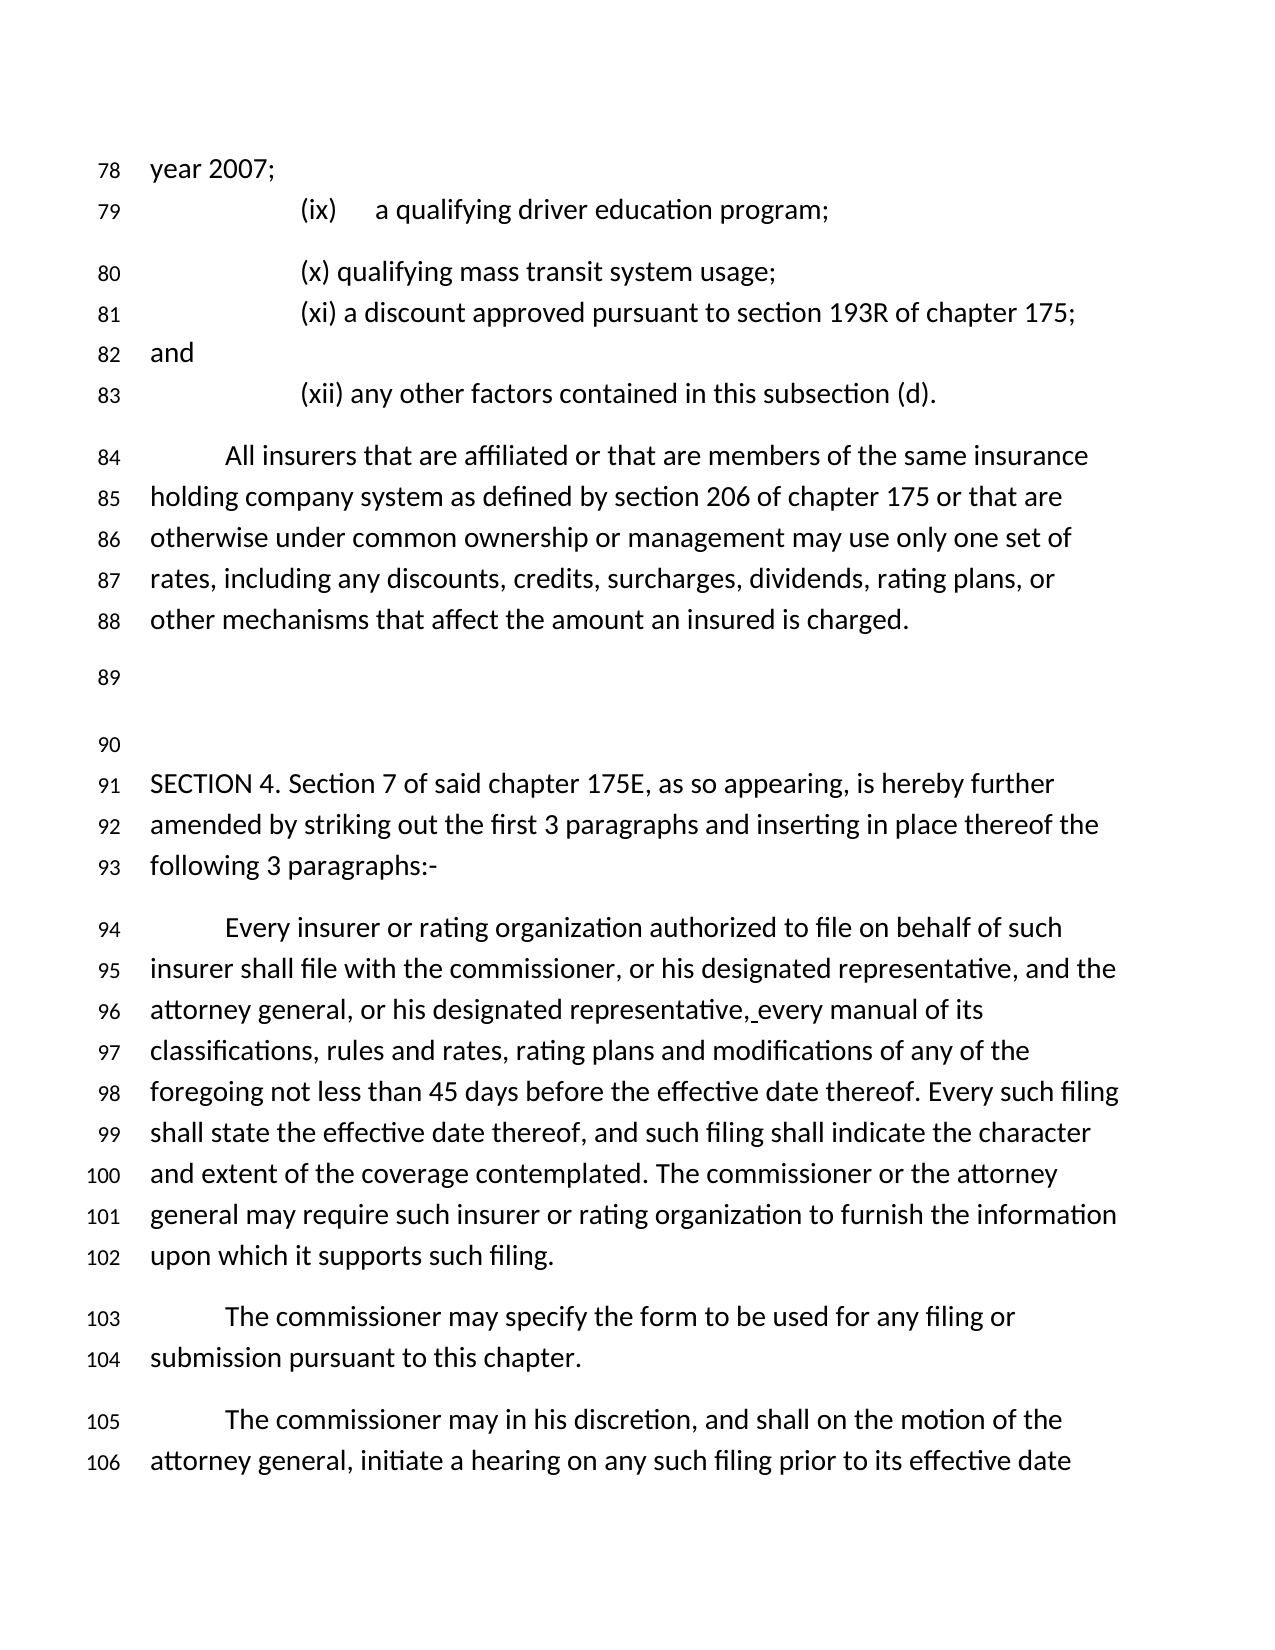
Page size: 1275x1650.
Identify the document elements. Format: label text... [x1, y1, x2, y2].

text Every insurer or rating organization authorized to file on behalf of such insurer shall file with the commissioner, or his designated representative, and the attorney general, or his designated representative, every manual of its classifications, rules and rates, rating plans and modifications of any of the foregoing not less than 45 days before the effective date thereof. Every such filing shall state the effective date thereof, and such filing shall indicate the character and extent of the coverage contemplated. The commissioner or the attorney general may require such insurer or rating organization to furnish the information upon which it supports such filing. [150, 909, 1125, 1272]
text All insurers that are affiliated or that are members of the same insurance holding company system as defined by section 206 of chapter 175 or that are otherwise under common ownership or management may use only one set of rates, including any discounts, credits, surcharges, dividends, rating plans, or other mechanisms that affect the amount an insured is charged. [150, 437, 1125, 637]
text (x) qualifying mass transit system usage; (xi) a discount approved pursuant to section 193R of chapter 175; and (xii) any other factors contained in this subsection (d). [150, 253, 1125, 411]
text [150, 150, 1125, 227]
text SECTION 4. Section 7 of said chapter 175E, as so appearing, is hereby further amended by striking out the first 3 paragraphs and inserting in place thereof the following 3 paragraphs:- [150, 724, 1125, 883]
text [150, 1401, 1125, 1478]
text The commissioner may specify the form to be used for any filing or submission pursuant to this chapter. [150, 1298, 1125, 1375]
